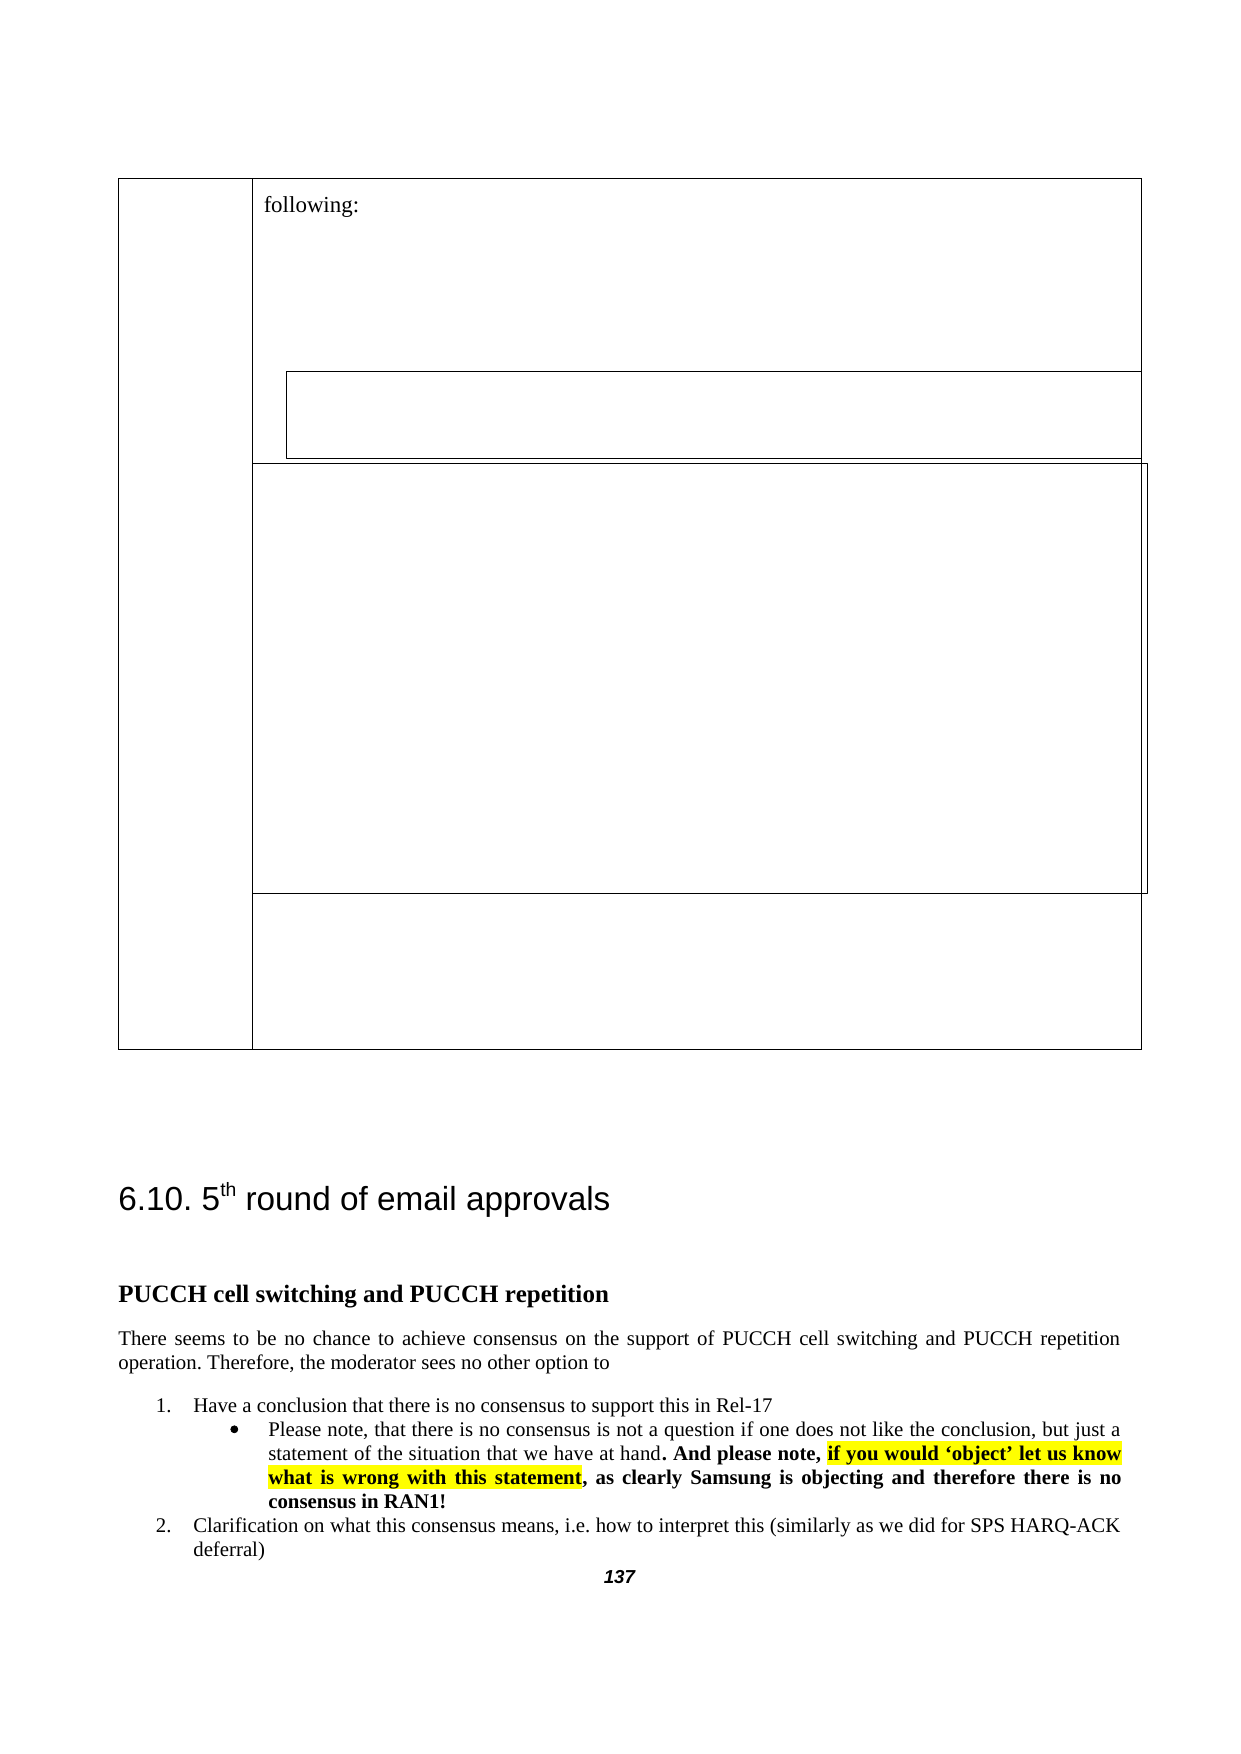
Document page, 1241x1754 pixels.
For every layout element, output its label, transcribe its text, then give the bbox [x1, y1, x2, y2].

list Clarification on what this consensus means, i.e. how to interpret this (similarly as we did for SPS HARQ-ACK deferral) [156, 1513, 1122, 1561]
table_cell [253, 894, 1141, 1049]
text 6.10. 5th round of email approvals [118, 1179, 1122, 1217]
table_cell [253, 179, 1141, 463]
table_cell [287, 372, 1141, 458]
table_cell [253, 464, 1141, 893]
list Have a conclusion that there is no consensus to support this in Rel-17 [156, 1393, 1122, 1417]
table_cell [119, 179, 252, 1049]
text PUCCH cell switching and PUCCH repetition [118, 1279, 1122, 1307]
text There seems to be no chance to achieve consensus on the support of PUCCH cell switching and PUCCH repetition operation. Therefore, the moderator sees no other option to [118, 1326, 1122, 1374]
list Please note, that there is no consensus is not a question if one does not like the conclusion, but just a statement of the situation that we have at hand. And please note, if you would ‘object’ let us know what is wrong with this statement, as clearly Samsung is objecting and therefore there is no consensus in RAN1! [231, 1417, 1122, 1513]
